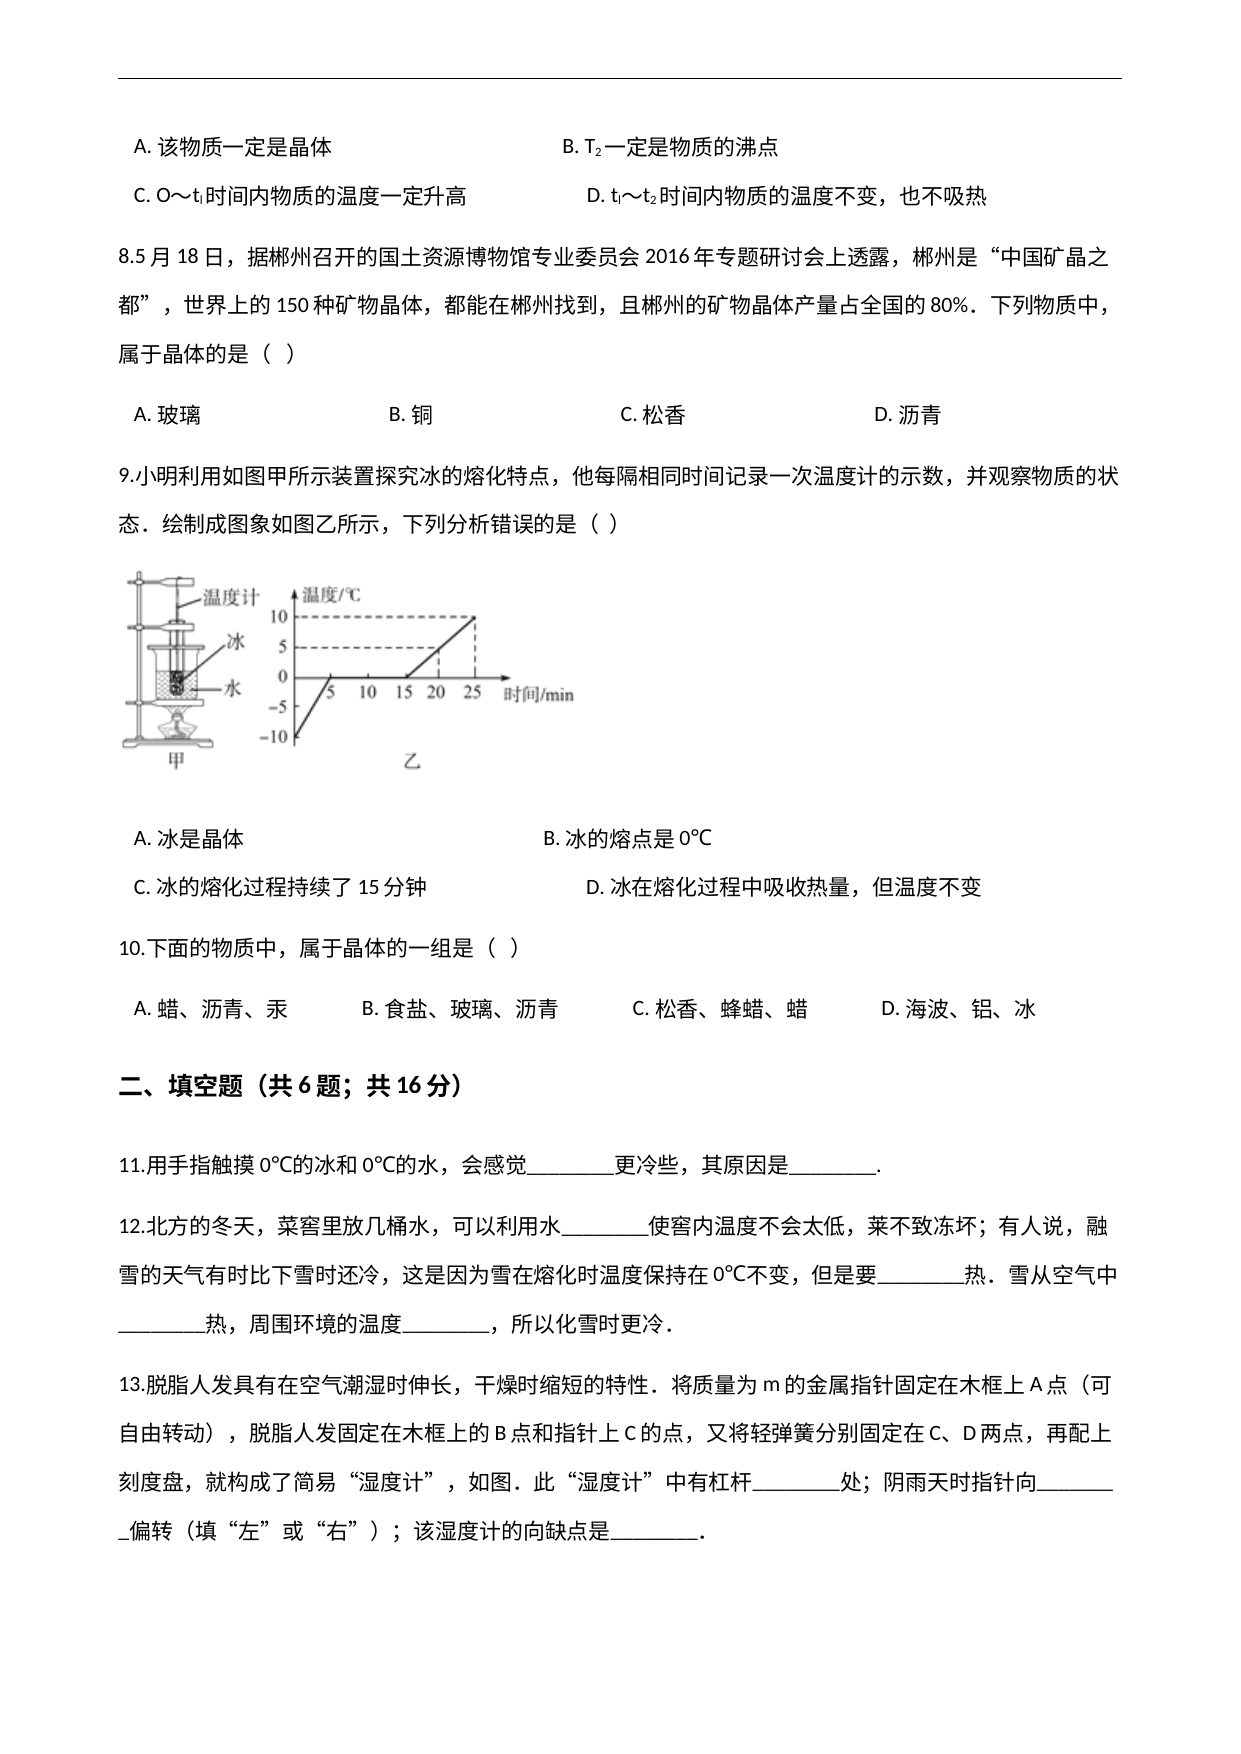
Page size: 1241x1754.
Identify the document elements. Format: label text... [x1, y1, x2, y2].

text A. 该物质一定是晶体 B. T2一定是物质的沸点 C. O～tl时间内物质的温度一定升高 D. tl～t2时间内物质的温度不变，也不吸热 [134, 129, 1122, 211]
text 9.小明利用如图甲所示装置探究冰的熔化特点，他每隔相同时间记录一次温度计的示数，并观察物质的状态．绘制成图象如图乙所示，下列分析错误的是（ ） [118, 458, 1122, 539]
text 8.5月18日，据郴州召开的国土资源博物馆专业委员会2016年专题研讨会上透露，郴州是“中国矿晶之都”，世界上的150种矿物晶体，都能在郴州找到，且郴州的矿物晶体产量占全国的80%．下列物质中，属于晶体的是（ ） [118, 239, 1122, 369]
text 二、填空题（共6题；共16分） [118, 1052, 1122, 1117]
text A. 玻璃 B. 铜 C. 松香 D. 沥青 [134, 397, 1122, 430]
text 12.北方的冬天，菜窖里放几桶水，可以利用水________使窖内温度不会太低，莱不致冻坏；有人说，融雪的天气有时比下雪时还冷，这是因为雪在熔化时温度保持在0℃不变，但是要________热．雪从空气中________热，周围环境的温度________，所以化雪时更冷． [118, 1209, 1122, 1339]
text A. 蜡、沥青、汞 B. 食盐、玻璃、沥青 C. 松香、蜂蜡、蜡 D. 海波、铝、冰 [134, 992, 1122, 1024]
text 13.脱脂人发具有在空气潮湿时伸长，干燥时缩短的特性．将质量为m的金属指针固定在木框上A点（可自由转动），脱脂人发固定在木框上的B点和指针上C的点，又将轻弹簧分别固定在C、D两点，再配上刻度盘，就构成了简易“湿度计”，如图．此“湿度计”中有杠杆________处；阴雨天时指针向________偏转（填“左”或“右”）；该湿度计的向缺点是________． [118, 1367, 1122, 1546]
picture [118, 567, 575, 770]
text A. 冰是晶体 B. 冰的熔点是0℃ C. 冰的熔化过程持续了15分钟 D. 冰在熔化过程中吸收热量，但温度不变 [134, 821, 1122, 902]
text 10.下面的物质中，属于晶体的一组是（ ） [118, 931, 1122, 963]
text 11.用手指触摸0℃的冰和0℃的水，会感觉________更冷些，其原因是________. [118, 1148, 1122, 1181]
